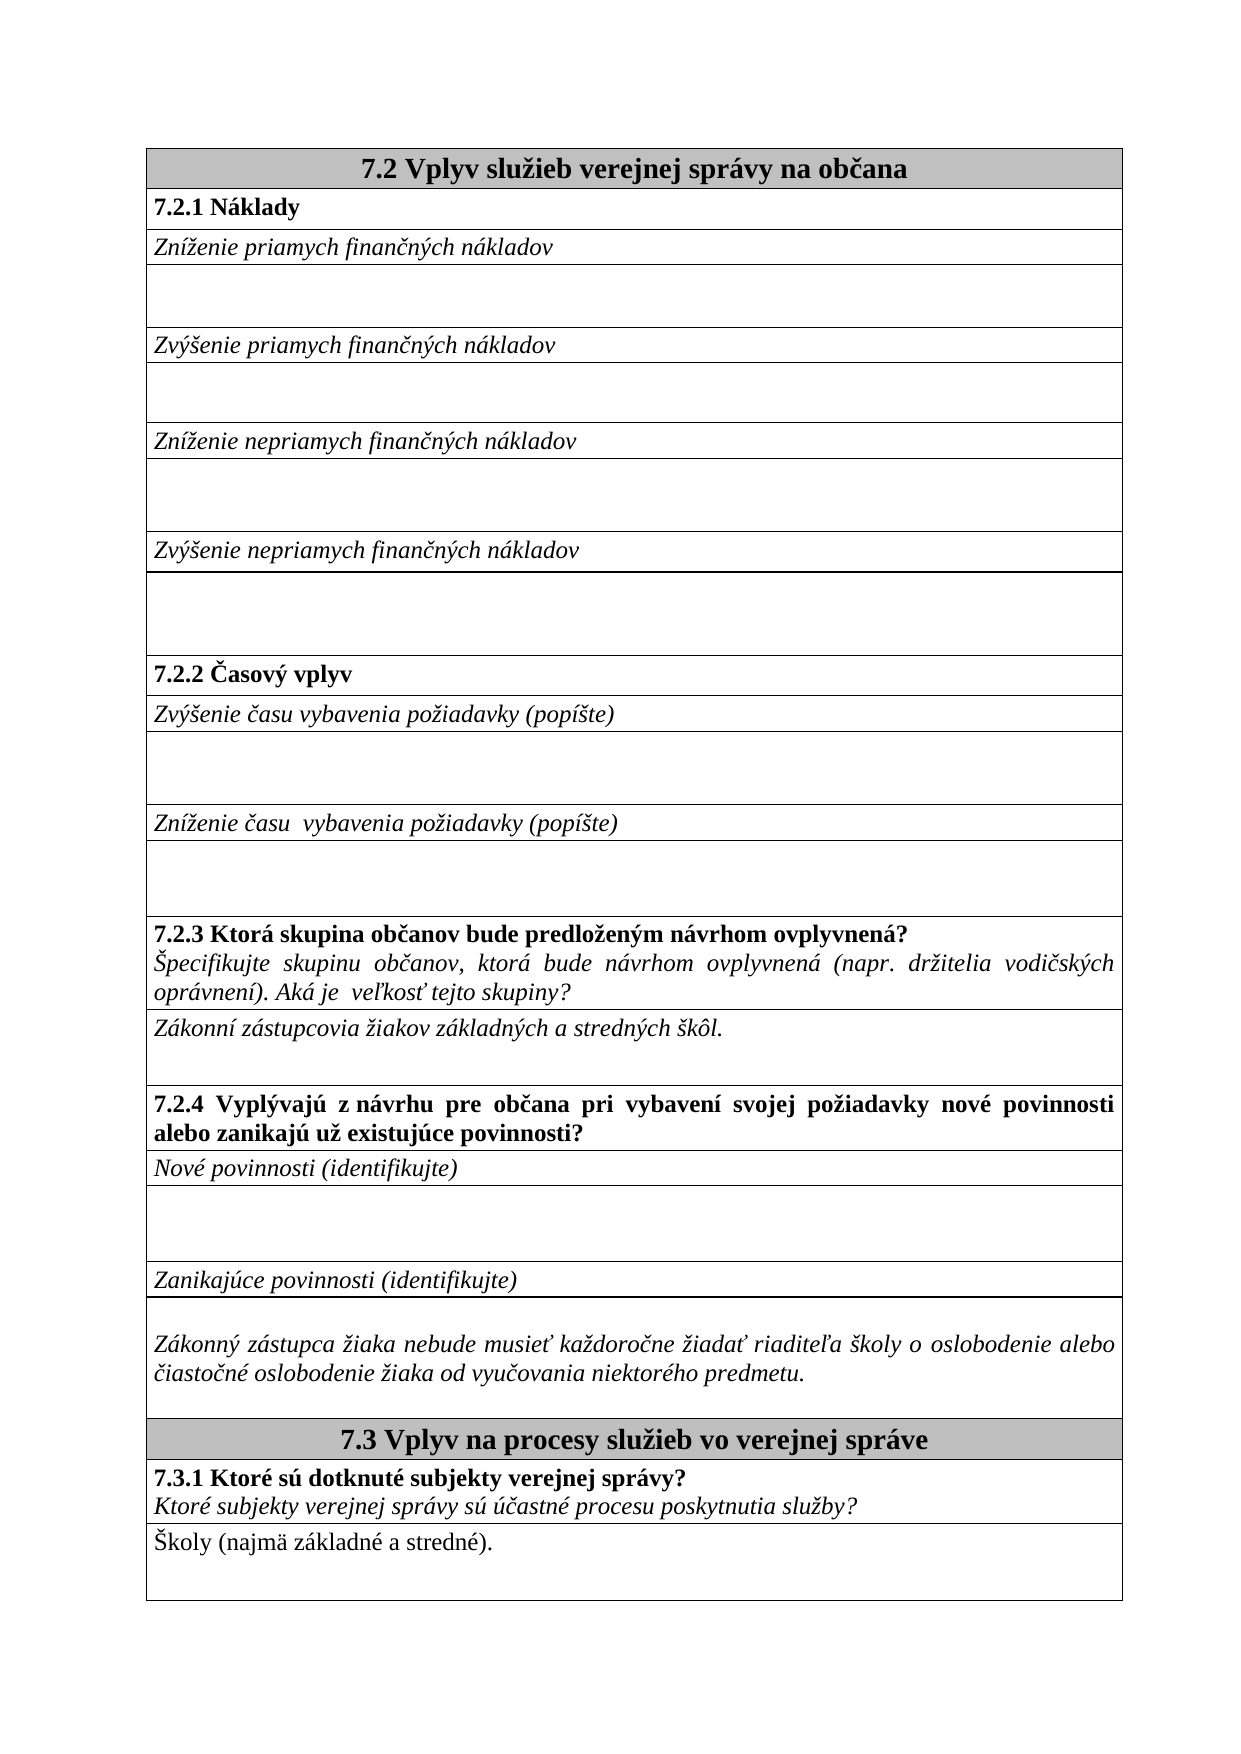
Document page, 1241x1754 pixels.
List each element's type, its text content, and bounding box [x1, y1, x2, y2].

table_cell 7.3 Vplyv na procesy služieb vo verejnej správe [147, 1419, 1122, 1459]
table_cell [147, 841, 1122, 916]
table_cell Zvýšenie nepriamych finančných nákladov [147, 532, 1122, 571]
table_cell Školy (najmä základné a stredné). [147, 1524, 1122, 1599]
table_cell Zvýšenie priamych finančných nákladov [147, 328, 1122, 362]
table_cell [147, 573, 1122, 655]
table_cell Zníženie času vybavenia požiadavky (popíšte) [147, 805, 1122, 840]
table_cell 7.2 Vplyv služieb verejnej správy na občana [147, 149, 1122, 188]
table_cell Zvýšenie času vybavenia požiadavky (popíšte) [147, 696, 1122, 731]
table_cell 7.3.1 Ktoré sú dotknuté subjekty verejnej správy? Ktoré subjekty verejnej správy sú účastné procesu poskytnutia služby? [147, 1460, 1122, 1523]
table_cell 7.2.1 Náklady [147, 189, 1122, 228]
table_cell Zníženie nepriamych finančných nákladov [147, 423, 1122, 457]
table_cell 7.2.3 Ktorá skupina občanov bude predloženým návrhom ovplyvnená? Špecifikujte skupinu občanov, ktorá bude návrhom ovplyvnená (napr. držitelia vodičských oprávnení). Aká je veľkosť tejto skupiny? [147, 917, 1122, 1009]
table_cell [147, 265, 1122, 327]
table_cell Zákonní zástupcovia žiakov základných a stredných škôl. [147, 1010, 1122, 1085]
table_cell [147, 363, 1122, 422]
table_cell [147, 1186, 1122, 1261]
table_cell Zníženie priamych finančných nákladov [147, 230, 1122, 264]
table_cell [147, 459, 1122, 531]
table_cell [147, 732, 1122, 804]
table_cell Zanikajúce povinnosti (identifikujte) [147, 1262, 1122, 1296]
table_cell Nové povinnosti (identifikujte) [147, 1151, 1122, 1185]
table_cell 7.2.2 Časový vplyv [147, 656, 1122, 695]
table_cell 7.2.4 Vyplývajú z návrhu pre občana pri vybavení svojej požiadavky nové povinnosti alebo zanikajú už existujúce povinnosti? [147, 1086, 1122, 1149]
